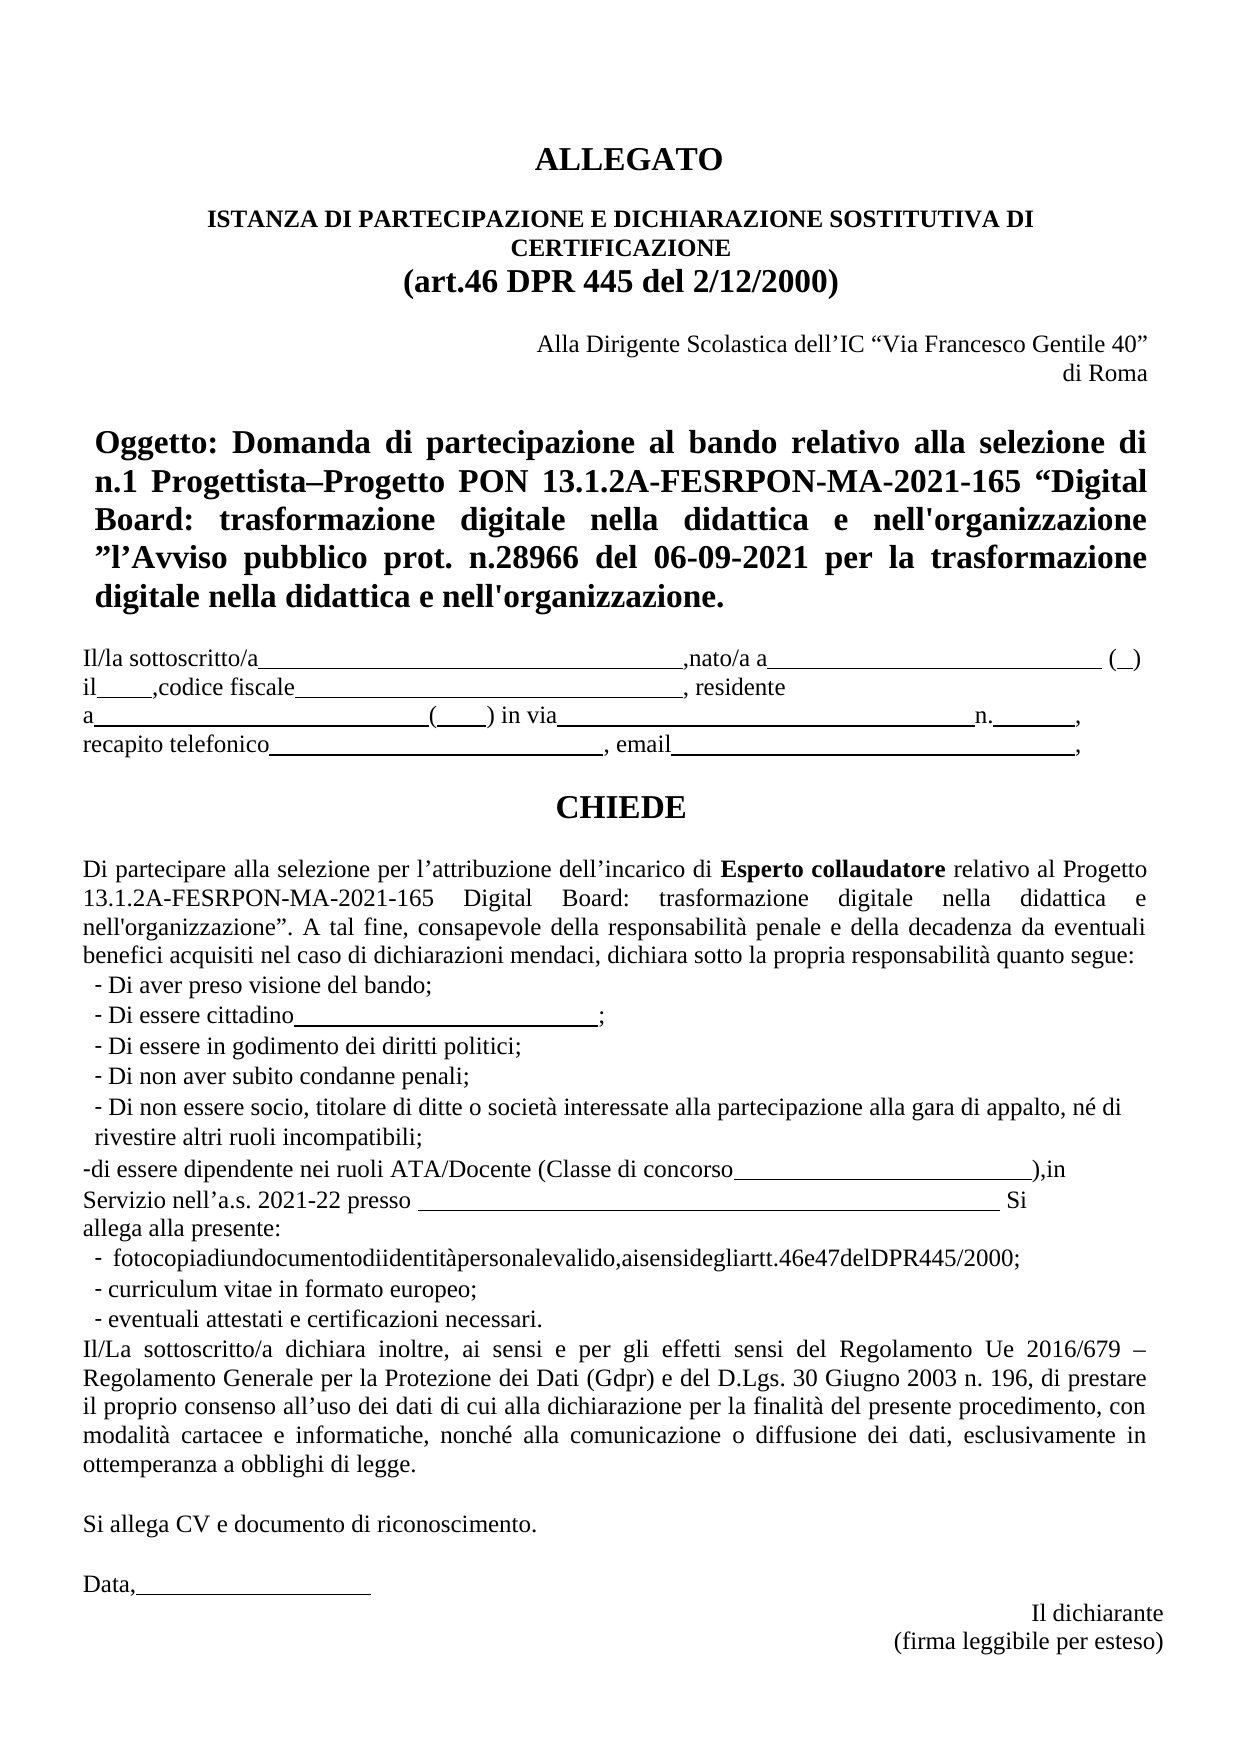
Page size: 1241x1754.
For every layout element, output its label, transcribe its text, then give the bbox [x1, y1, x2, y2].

list Di non aver subito condanne penali; [94, 1061, 1163, 1091]
text Di partecipare alla selezione per l’attribuzione dell’incarico di Esperto collaudatore relativo al Progetto 13.1.2A-FESRPON-MA-2021-165 Digital Board: trasformazione digitale nella didattica e nell'organizzazione”. A tal fine, consapevole della responsabilità penale e della decadenza da eventuali benefici acquisiti nel caso di dichiarazioni mendaci, dichiara sotto la propria responsabilità quanto segue: [83, 854, 1147, 969]
list curriculum vitae in formato europeo; [94, 1273, 1163, 1303]
subtitle (art.46 DPR 445 del 2/12/2000) [83, 262, 1159, 300]
text di Roma [83, 358, 1148, 386]
text Il/La sottoscritto/a dichiara inoltre, ai sensi e per gli effetti sensi del Regolamento Ue 2016/679 –Regolamento Generale per la Protezione dei Dati (Gdpr) e del D.Lgs. 30 Giugno 2003 n. 196, di prestare il proprio consenso all’uso dei dati di cui alla dichiarazione per la finalità del presente procedimento, con modalità cartacee e informatiche, nonché alla comunicazione o diffusione dei dati, esclusivamente in ottemperanza a obblighi di legge. [83, 1334, 1148, 1478]
list Di non essere socio, titolare di ditte o società interessate alla partecipazione alla gara di appalto, né di rivestire altri ruoli incompatibili; [94, 1091, 1132, 1150]
subtitle Oggetto: Domanda di partecipazione al bando relativo alla selezione di n.1 Progettista–Progetto PON 13.1.2A-FESRPON-MA-2021-165 “Digital Board: trasformazione digitale nella didattica e nell'organizzazione ”l’Avviso pubblico prot. n.28966 del 06-09-2021 per la trasformazione digitale nella didattica e nell'organizzazione. [94, 422, 1148, 614]
text Il dichiarante [141, 1598, 1163, 1626]
list Di essere cittadino ; [94, 999, 1163, 1030]
list eventuali attestati e certificazioni necessari. [94, 1303, 1163, 1334]
text Alla Dirigente Scolastica dell’IC “Via Francesco Gentile 40” [83, 329, 1148, 358]
text Il/la sottoscritto/a ,nato/a a ( ) il ,codice fiscale , residente [83, 643, 1151, 700]
subtitle ALLEGATO [94, 150, 1163, 175]
text a ( ) in via n. , recapito telefonico , email , [83, 700, 1130, 758]
list Di essere in godimento dei diritti politici; [94, 1030, 1163, 1061]
text Si allega CV e documento di riconoscimento. [83, 1508, 1163, 1538]
list Di aver preso visione del bando; [94, 969, 1163, 999]
text ISTANZA DI PARTECIPAZIONE E DICHIARAZIONE SOSTITUTIVA DI CERTIFICAZIONE [177, 204, 1065, 262]
text -di essere dipendente nei ruoli ATA/Docente (Classe di concorso ),in [83, 1151, 1163, 1184]
list fotocopiadiundocumentodiidentitàpersonalevalido,aisensidegliartt.46e47delDPR445/2000; [94, 1242, 1147, 1273]
text Servizio nell’a.s. 2021-22 presso Si allega alla presente: [83, 1185, 1049, 1242]
subtitle CHIEDE [177, 787, 1066, 825]
text (firma leggibile per esteso) [83, 1626, 1163, 1655]
text Data, [83, 1569, 1163, 1598]
